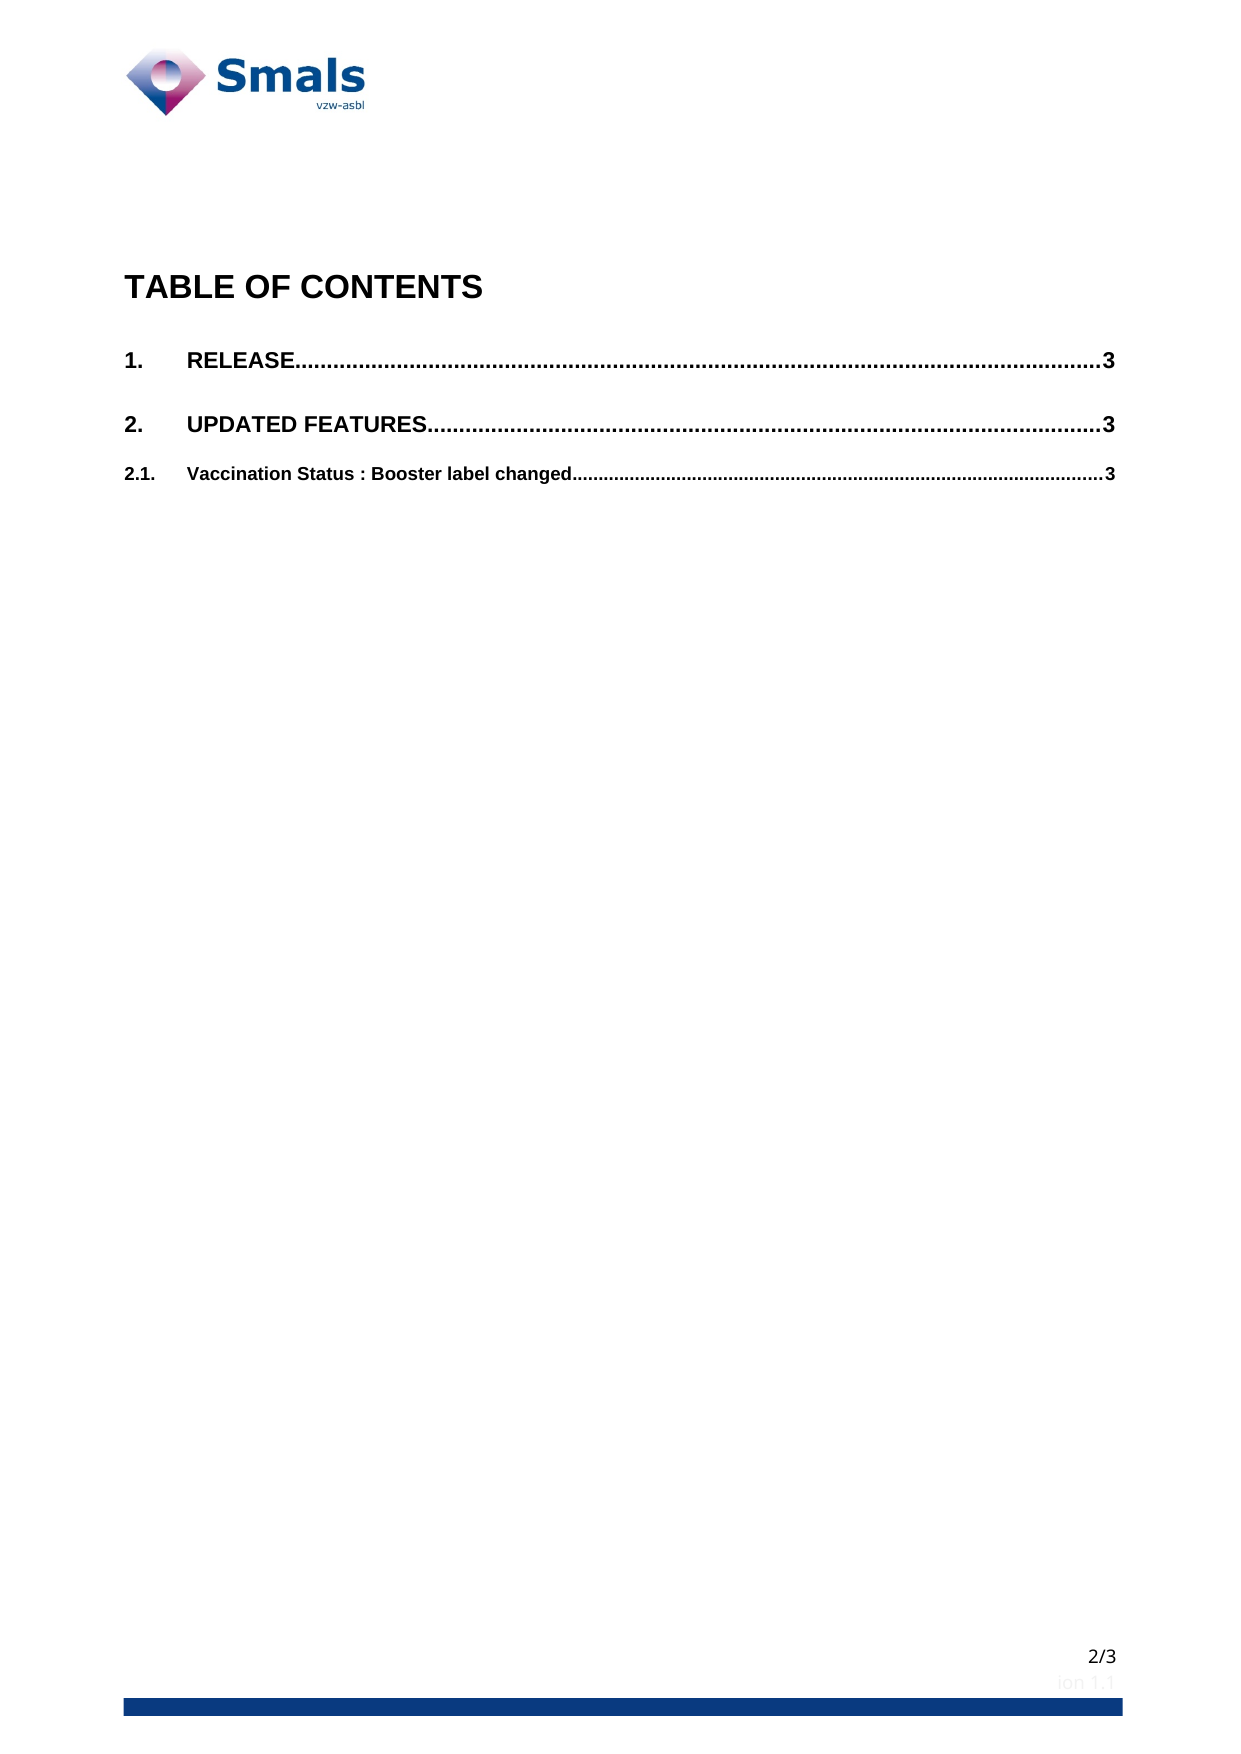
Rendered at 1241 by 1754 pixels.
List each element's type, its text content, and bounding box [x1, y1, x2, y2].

text 2. Updated features 3 [124, 411, 1116, 437]
text 2.1. Vaccination Status : Booster label changed 3 [124, 462, 1116, 484]
picture [120, 24, 370, 126]
picture [123, 1698, 1123, 1716]
text TABLE OF CONTENTS [124, 267, 1116, 306]
text 1. Release 3 [124, 347, 1116, 373]
